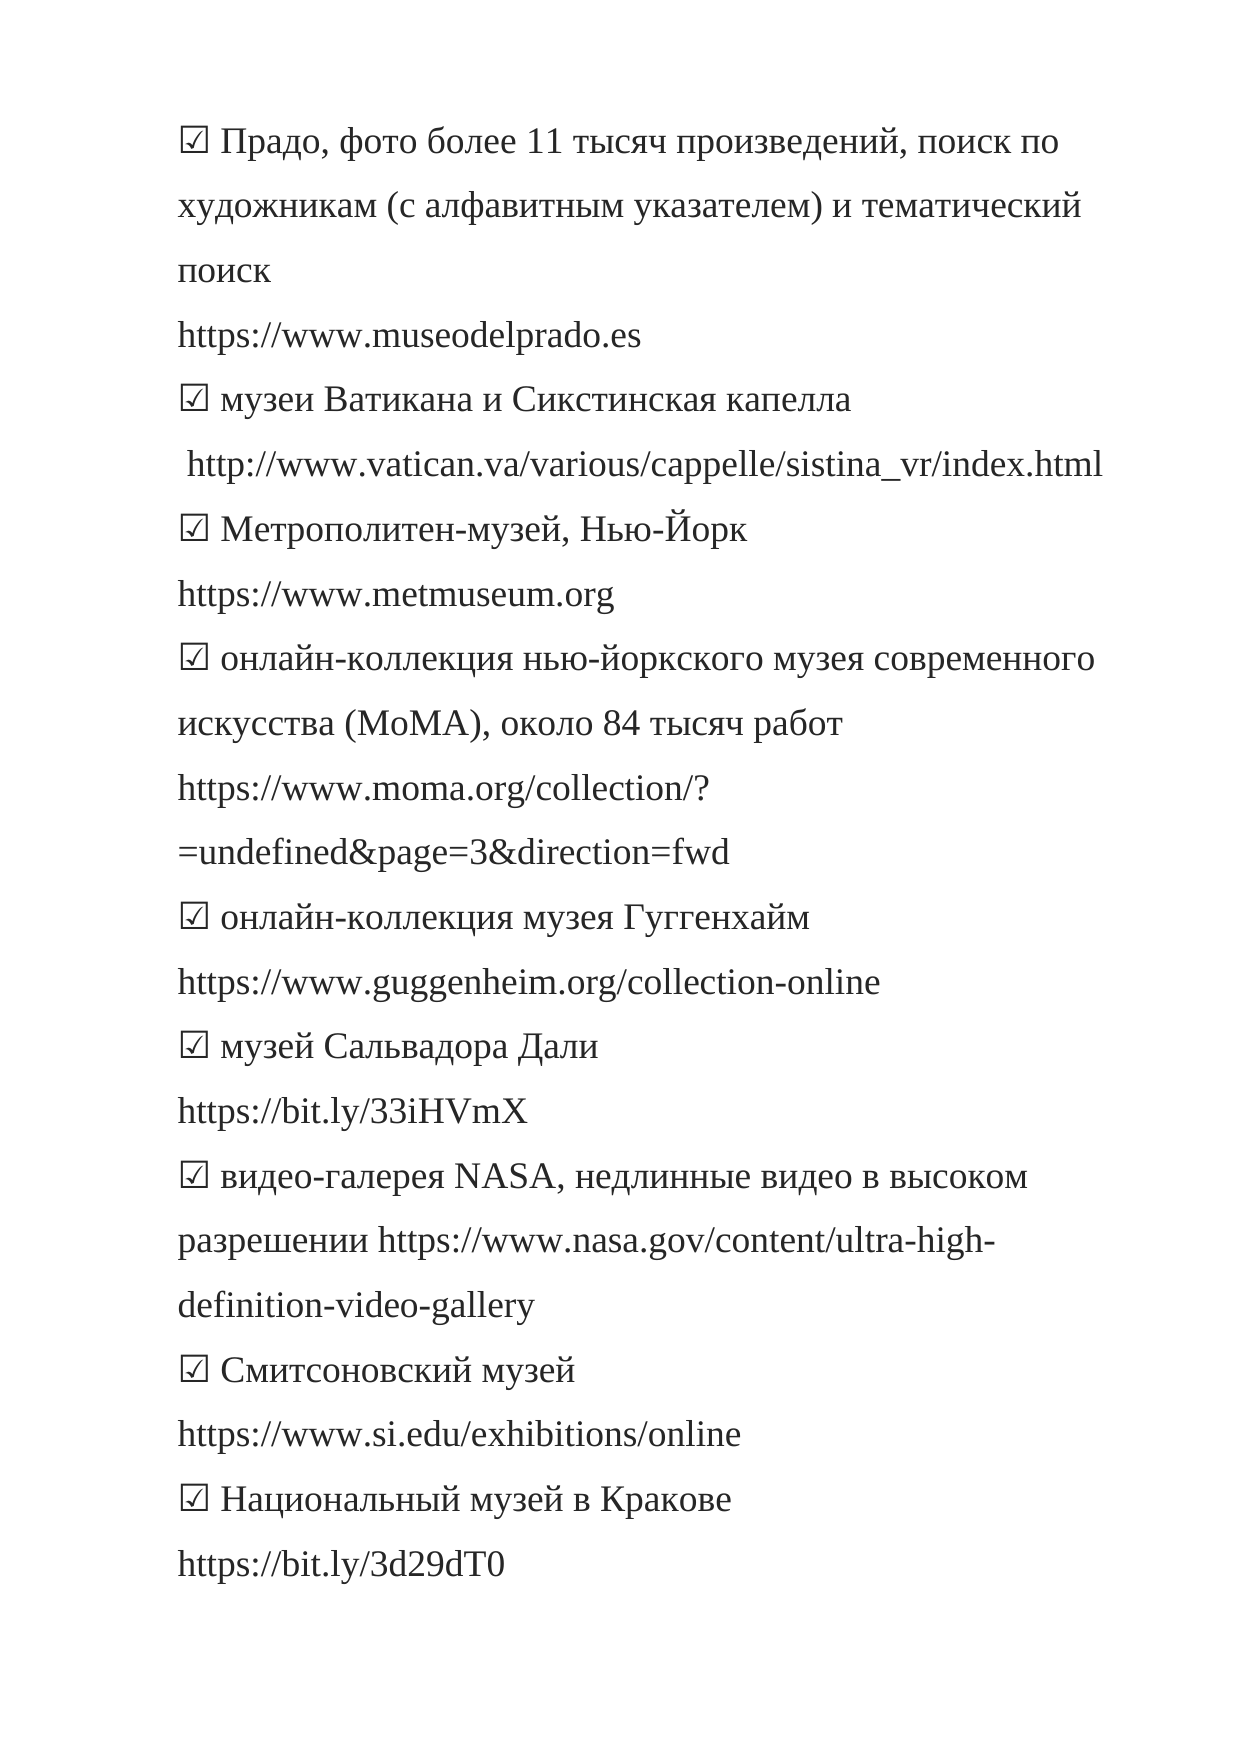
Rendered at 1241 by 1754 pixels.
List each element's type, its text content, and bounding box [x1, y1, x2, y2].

text ☑ Смитсоновский музей https://www.si.edu/exhibitions/online [177, 1347, 1152, 1455]
text ☑ Прадо, фото более 11 тысяч произведений, поиск по художникам (с алфавитным указателем) и тематический поиск https://www.museodelprado.es [177, 118, 1152, 355]
text ☑ онлайн-коллекция нью-йоркского музея современного искусства (МоМА), около 84 тысяч работ https://www.moma.org/collection/?=undefined&page=3&direction=fwd [177, 636, 1152, 873]
text ☑ видео-галерея NASA, недлинные видео в высоком разрешении https://www.nasa.gov/content/ultra-high-definition-video-gallery [177, 1153, 1152, 1326]
text ☑ музеи Ватикана и Сикстинская капелла http://www.vatican.va/various/cappelle/sistina_vr/index.html [177, 377, 1152, 485]
text ☑ Национальный музей в Кракове https://bit.ly/3d29dT0 [177, 1477, 1152, 1584]
text ☑ Метрополитен-музей, Нью-Йорк https://www.metmuseum.org [177, 506, 1152, 614]
text ☑ онлайн-коллекция музея Гуггенхайм https://www.guggenheim.org/collection-online [177, 894, 1152, 1002]
text ☑ музей Сальвадора Дали https://bit.ly/33iHVmX [177, 1024, 1152, 1132]
